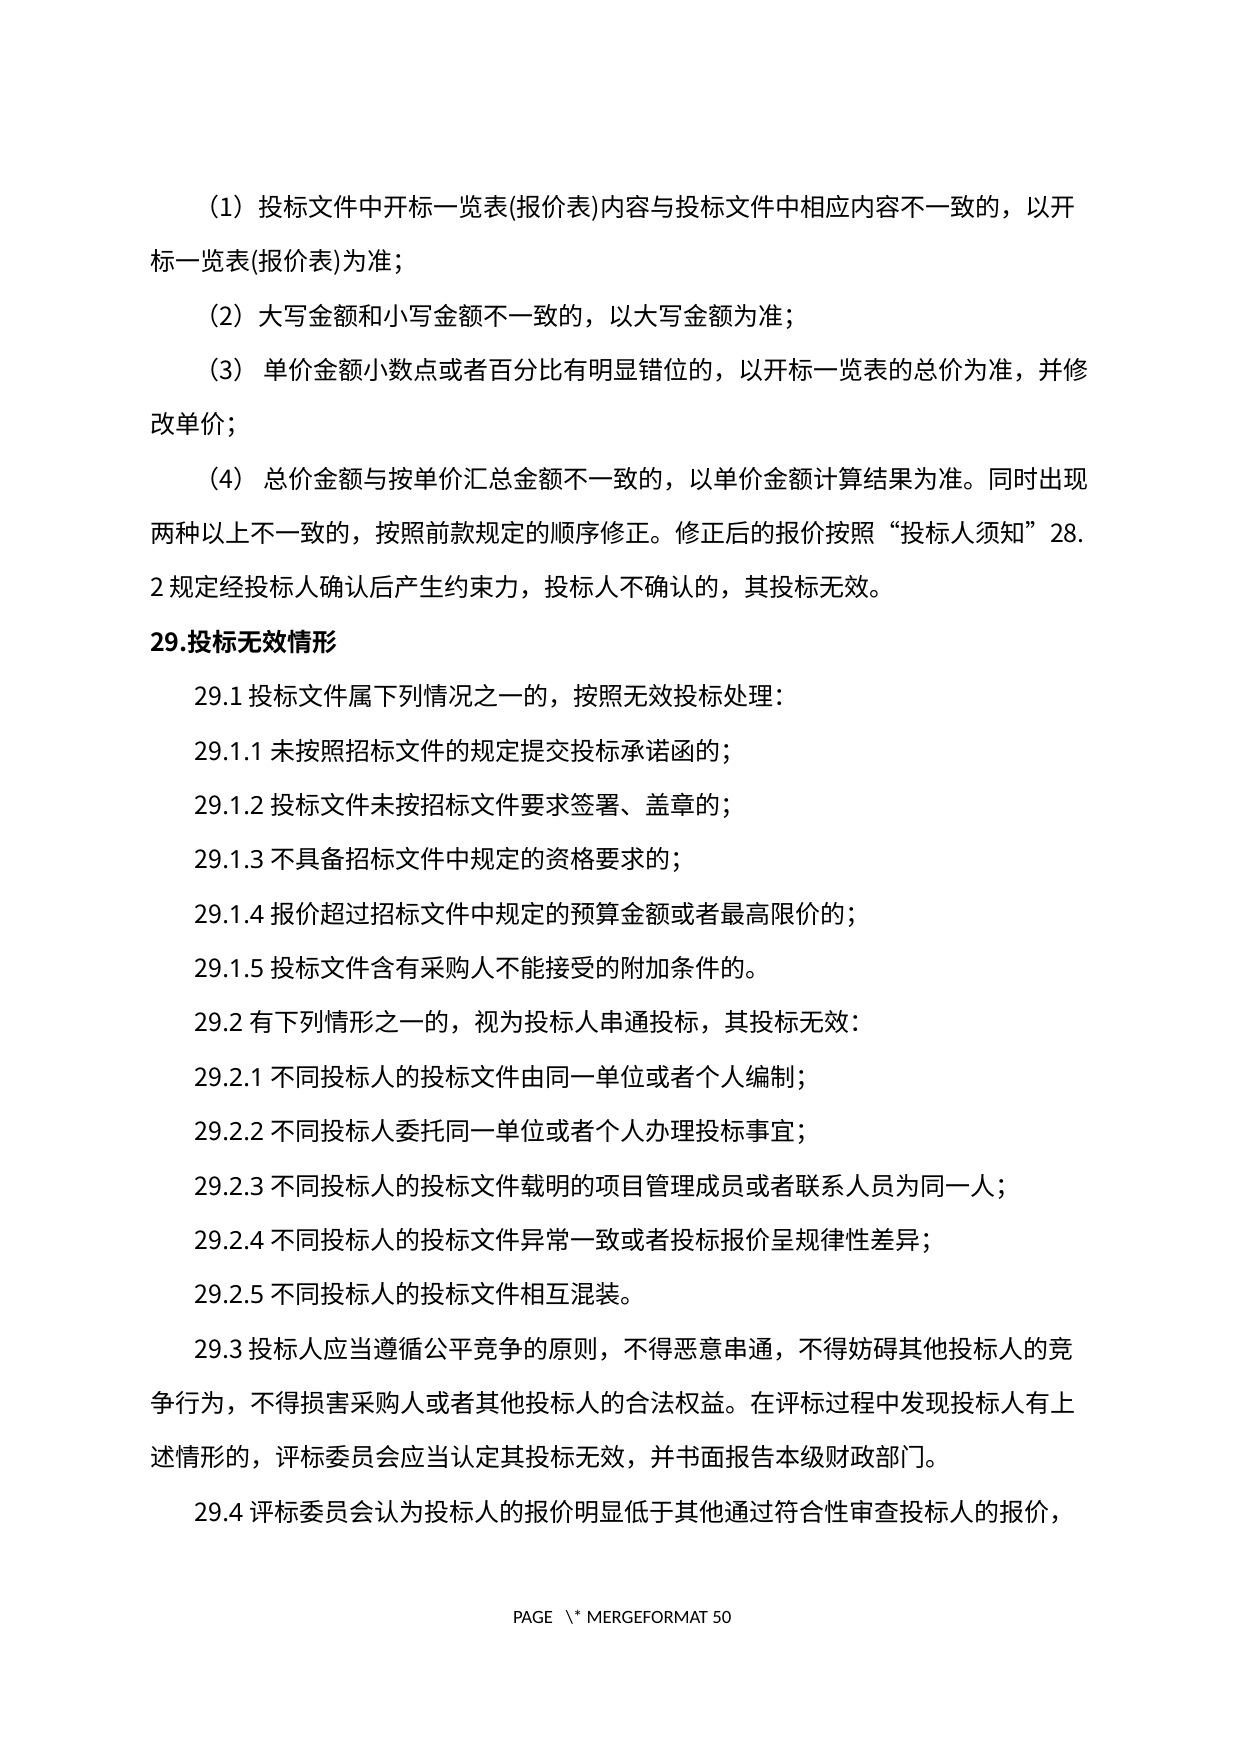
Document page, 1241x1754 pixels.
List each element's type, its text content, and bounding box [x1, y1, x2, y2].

text 29.1.2 投标文件未按招标文件要求签署、盖章的； [150, 785, 1090, 822]
text 29.2.3 不同投标人的投标文件载明的项目管理成员或者联系人员为同一人； [150, 1166, 1090, 1202]
text （2）大写金额和小写金额不一致的，以大写金额为准； [150, 296, 1090, 332]
text 29.2.5 不同投标人的投标文件相互混装。 [150, 1275, 1090, 1311]
text 29.2 有下列情形之一的，视为投标人串通投标，其投标无效： [150, 1003, 1090, 1039]
text 29.1.4 报价超过招标文件中规定的预算金额或者最高限价的； [150, 894, 1090, 930]
text 29.投标无效情形 [150, 622, 1090, 658]
text （3） 单价金额小数点或者百分比有明显错位的，以开标一览表的总价为准，并修改单价； [150, 350, 1090, 441]
text 29.3 投标人应当遵循公平竞争的原则，不得恶意串通，不得妨碍其他投标人的竞争行为，不得损害采购人或者其他投标人的合法权益。在评标过程中发现投标人有上述情形的，评标委员会应当认定其投标无效，并书面报告本级财政部门。 [150, 1329, 1090, 1474]
text 29.1.3 不具备招标文件中规定的资格要求的； [150, 840, 1090, 876]
text （1）投标文件中开标一览表(报价表)内容与投标文件中相应内容不一致的，以开标一览表(报价表)为准； [150, 187, 1090, 278]
text 29.1.1 未按照招标文件的规定提交投标承诺函的； [150, 731, 1090, 767]
text 29.1.5 投标文件含有采购人不能接受的附加条件的。 [150, 948, 1090, 985]
text （4） 总价金额与按单价汇总金额不一致的，以单价金额计算结果为准。同时出现两种以上不一致的，按照前款规定的顺序修正。修正后的报价按照“投标人须知”28.2规定经投标人确认后产生约束力，投标人不确认的，其投标无效。 [150, 459, 1090, 604]
text 29.2.1 不同投标人的投标文件由同一单位或者个人编制； [150, 1057, 1090, 1093]
text 29.2.4 不同投标人的投标文件异常一致或者投标报价呈规律性差异； [150, 1220, 1090, 1257]
text 29.2.2 不同投标人委托同一单位或者个人办理投标事宜； [150, 1112, 1090, 1148]
text 29.1 投标文件属下列情况之一的，按照无效投标处理： [150, 677, 1090, 713]
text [150, 1492, 1090, 1528]
